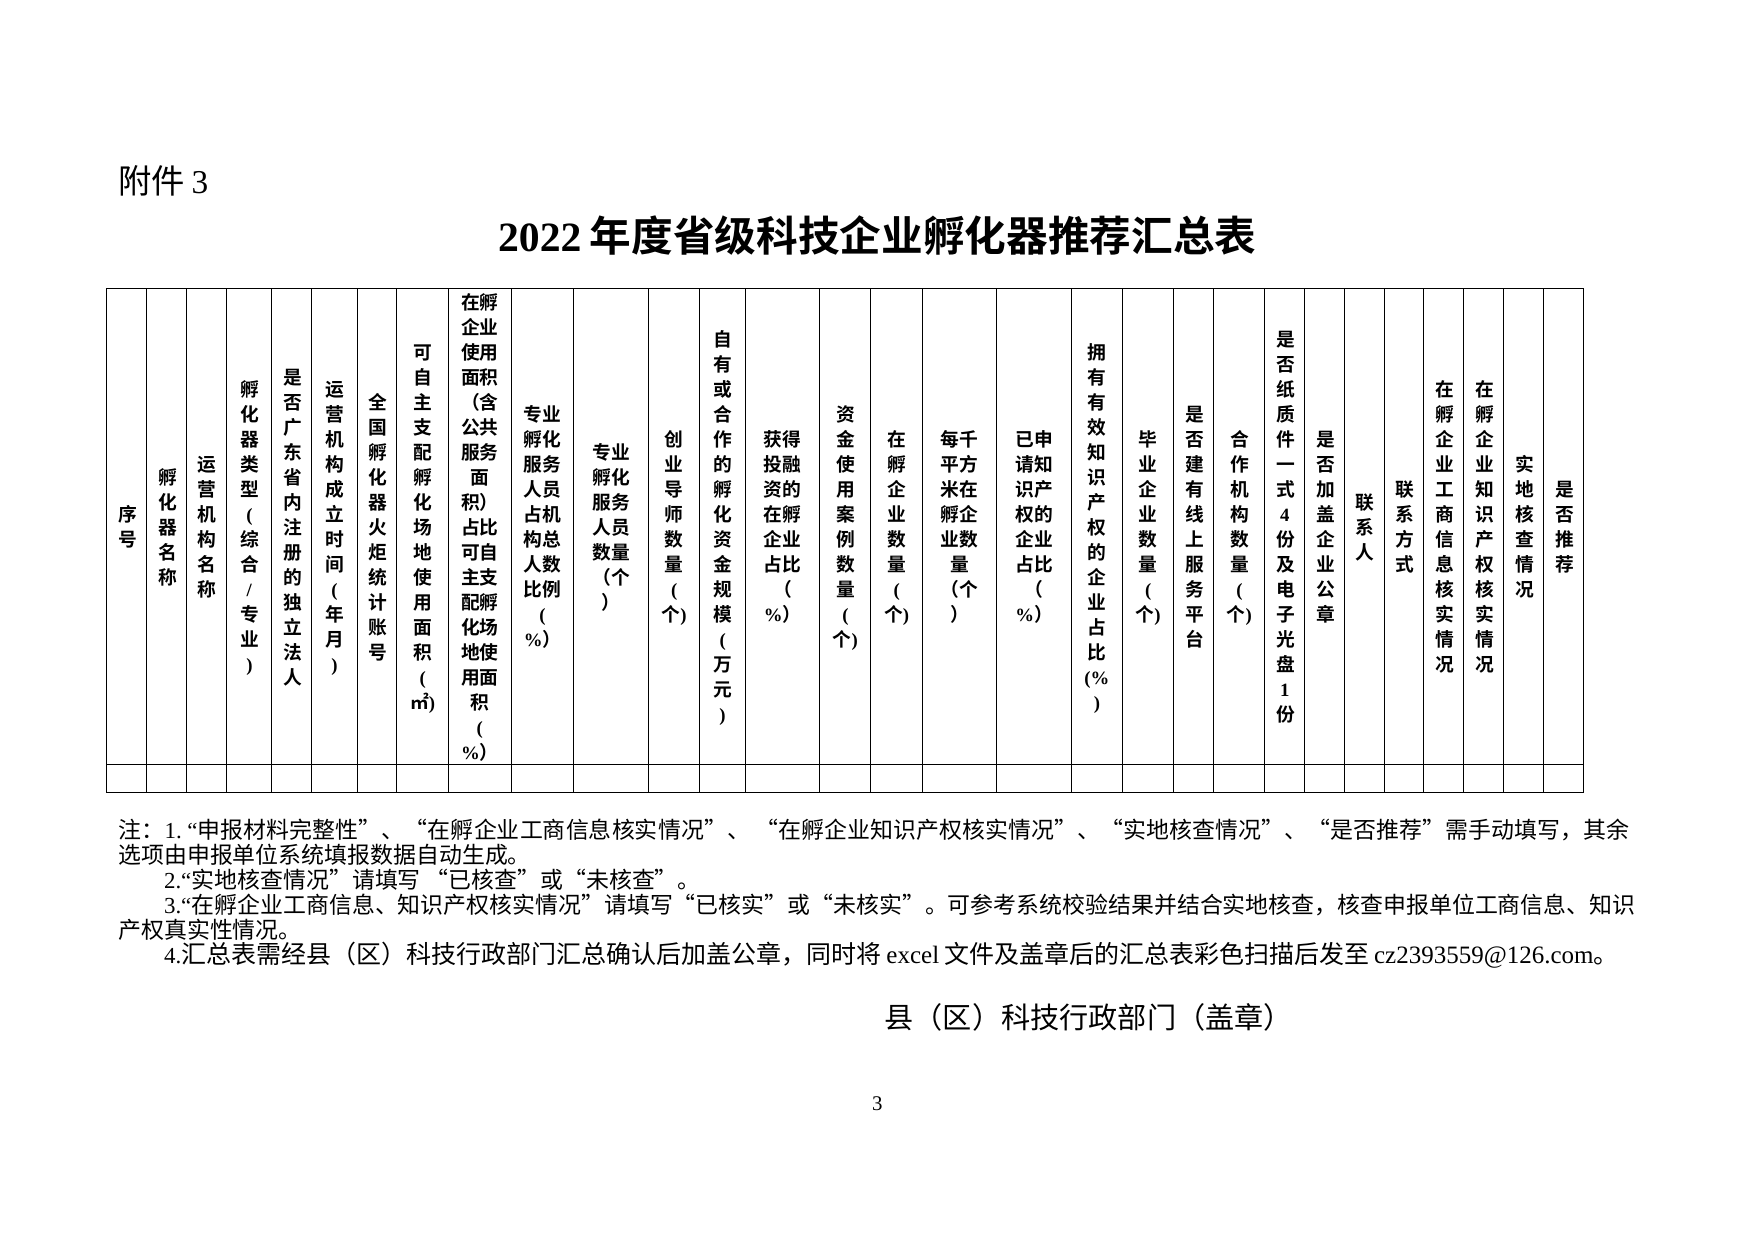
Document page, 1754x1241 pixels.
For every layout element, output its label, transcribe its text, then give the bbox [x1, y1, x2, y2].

table_cell [227, 765, 271, 792]
table_cell [1072, 765, 1122, 792]
table_cell [107, 765, 146, 792]
table_header 资金使用案例数量(个) [820, 289, 870, 764]
table_header 在孵企业知识产权核实情况 [1464, 289, 1503, 764]
table_header 联系人 [1345, 289, 1384, 764]
table_cell [397, 765, 448, 792]
table_cell [1464, 765, 1503, 792]
table_header 是否纸质件一式4份及电子光盘1份 [1265, 289, 1304, 764]
text 4.汇总表需经县（区）科技行政部门汇总确认后加盖公章，同时将excel文件及盖章后的汇总表彩色扫描后发至cz2393559@126.com。 [118, 943, 1636, 968]
text 注：1. “申报材料完整性”、“在孵企业工商信息核实情况”、 “在孵企业知识产权核实情况”、“实地核查情况”、“是否推荐”需手动填写，其余选项由申报单位系统填报数据自动生成。 [118, 818, 1636, 868]
table_cell [700, 765, 745, 792]
table_cell [1544, 765, 1583, 792]
table_cell [1265, 765, 1304, 792]
table_cell [1424, 765, 1463, 792]
table_cell [574, 765, 648, 792]
table_cell [649, 765, 699, 792]
table_header 序号 [107, 289, 146, 764]
table_header 可自主支配孵化场地使用面积(㎡) [397, 289, 448, 764]
table_cell [871, 765, 922, 792]
table_header 孵化器名称 [147, 289, 186, 764]
table_header 创业导师数量(个) [649, 289, 699, 764]
table_header 在孵企业使用面积（含公共服务面积）占比可自主支配孵化场地使用面积(%） [449, 289, 511, 764]
table_cell [923, 765, 996, 792]
text 2.“实地核查情况”请填写 “已核查”或“未核查”。 [118, 868, 1636, 893]
table_header 全国孵化器火炬统计账号 [358, 289, 396, 764]
text 3.“在孵企业工商信息、知识产权核实情况”请填写“已核实”或“未核实”。可参考系统校验结果并结合实地核查，核查申报单位工商信息、知识产权真实性情况。 [118, 893, 1636, 943]
table_cell [1504, 765, 1543, 792]
table_header 在孵企业数量(个) [871, 289, 922, 764]
table_header 自有或合作的孵化资金规模(万元) [700, 289, 745, 764]
table_header 是否建有线上服务平台 [1174, 289, 1213, 764]
table_cell [449, 765, 511, 792]
table_header 是否广东省内注册的独立法人 [272, 289, 311, 764]
table_cell [997, 765, 1071, 792]
table_header 每千平方米在孵企业数量（个） [923, 289, 996, 764]
table_cell [147, 765, 186, 792]
table_header 专业孵化服务人员数量（个） [574, 289, 648, 764]
table_cell [1174, 765, 1213, 792]
text 附件3 [118, 154, 1636, 203]
table_header 实地核查情况 [1504, 289, 1543, 764]
table_cell [358, 765, 396, 792]
table_cell [746, 765, 819, 792]
table_cell [820, 765, 870, 792]
table_cell [1123, 765, 1173, 792]
table_cell [1345, 765, 1384, 792]
table_header 联系方式 [1385, 289, 1423, 764]
table_header 运营机构名称 [187, 289, 226, 764]
table_header 是否加盖企业公章 [1305, 289, 1344, 764]
table_header 合作机构数量(个) [1214, 289, 1264, 764]
table_cell [1385, 765, 1423, 792]
table_header 孵化器类型(综合/专业) [227, 289, 271, 764]
table_cell [512, 765, 573, 792]
table_header 毕业企业数量(个) [1123, 289, 1173, 764]
table_cell [312, 765, 357, 792]
text 2022年度省级科技企业孵化器推荐汇总表 [118, 203, 1636, 263]
table_cell [1305, 765, 1344, 792]
table_header 已申请知识产权的企业占比（%） [997, 289, 1071, 764]
table_header 专业孵化服务人员占机构总人数比例(%） [512, 289, 573, 764]
table_cell [1214, 765, 1264, 792]
table_header 拥有有效知识产权的企业占比 (%) [1072, 289, 1122, 764]
table_header 在孵企业工商信息核实情况 [1424, 289, 1463, 764]
table_cell [272, 765, 311, 792]
table_header 获得投融资的在孵企业占比（%） [746, 289, 819, 764]
text 县（区）科技行政部门（盖章） [118, 994, 1636, 1037]
table_header 是否推荐 [1544, 289, 1583, 764]
table_cell [187, 765, 226, 792]
table_header 运营机构成立时间(年月) [312, 289, 357, 764]
